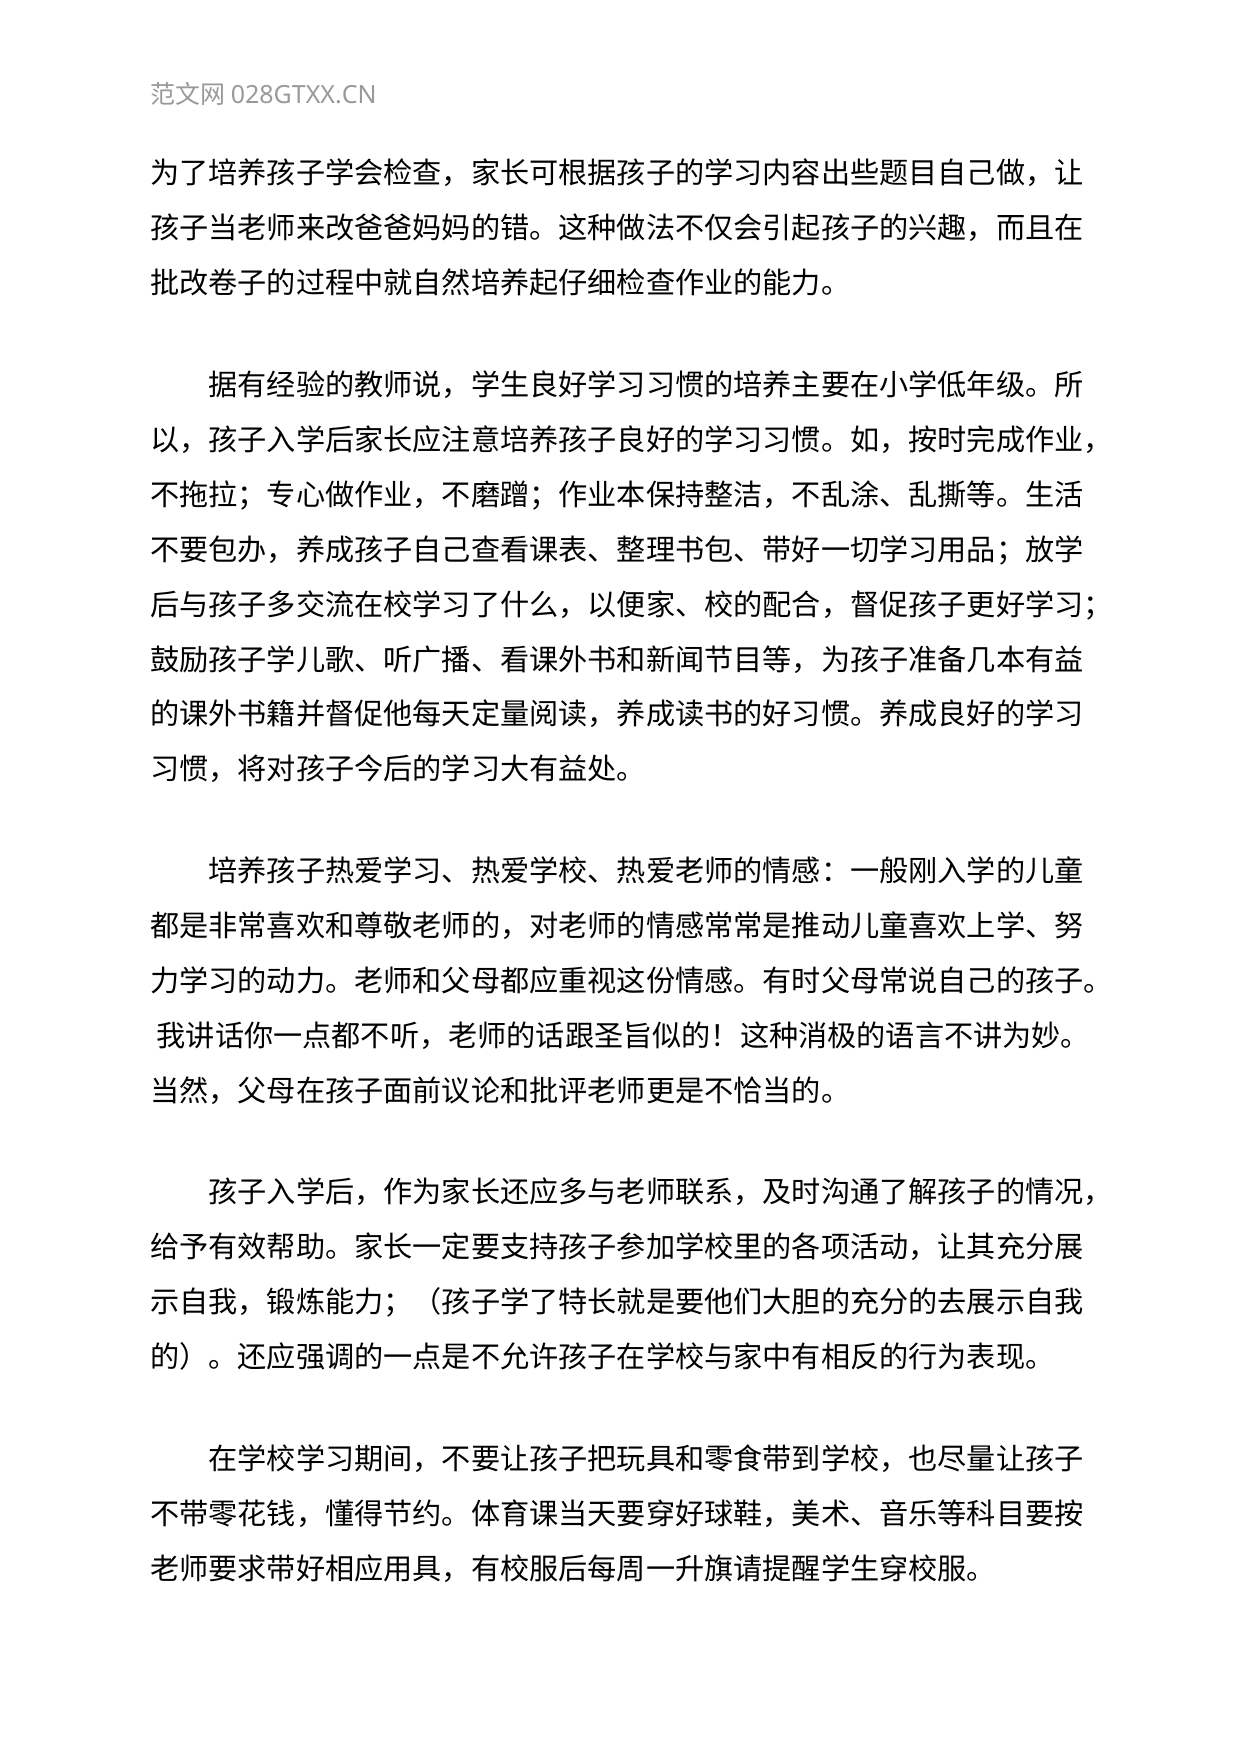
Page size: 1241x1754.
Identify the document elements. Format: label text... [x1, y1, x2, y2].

text 据有经验的教师说，学生良好学习习惯的培养主要在小学低年级。所以，孩子入学后家长应注意培养孩子良好的学习习惯。如，按时完成作业，不拖拉；专心做作业，不磨蹭；作业本保持整洁，不乱涂、乱撕等。生活不要包办，养成孩子自己查看课表、整理书包、带好一切学习用品；放学后与孩子多交流在校学习了什么，以便家、校的配合，督促孩子更好学习；鼓励孩子学儿歌、听广播、看课外书和新闻节目等，为孩子准备几本有益的课外书籍并督促他每天定量阅读，养成读书的好习惯。养成良好的学习习惯，将对孩子今后的学习大有益处。 [150, 362, 1090, 788]
text 在学校学习期间，不要让孩子把玩具和零食带到学校，也尽量让孩子不带零花钱，懂得节约。体育课当天要穿好球鞋，美术、音乐等科目要按老师要求带好相应用具，有校服后每周一升旗请提醒学生穿校服。 [150, 1435, 1090, 1587]
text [150, 150, 1090, 302]
text 孩子入学后，作为家长还应多与老师联系，及时沟通了解孩子的情况，给予有效帮助。家长一定要支持孩子参加学校里的各项活动，让其充分展示自我，锻炼能力；（孩子学了特长就是要他们大胆的充分的去展示自我的）。还应强调的一点是不允许孩子在学校与家中有相反的行为表现。 [150, 1169, 1090, 1376]
text 培养孩子热爱学习、热爱学校、热爱老师的情感：一般刚入学的儿童都是非常喜欢和尊敬老师的，对老师的情感常常是推动儿童喜欢上学、努力学习的动力。老师和父母都应重视这份情感。有时父母常说自己的孩子。 我讲话你一点都不听，老师的话跟圣旨似的！这种消极的语言不讲为妙。当然，父母在孩子面前议论和批评老师更是不恰当的。 [150, 848, 1090, 1109]
